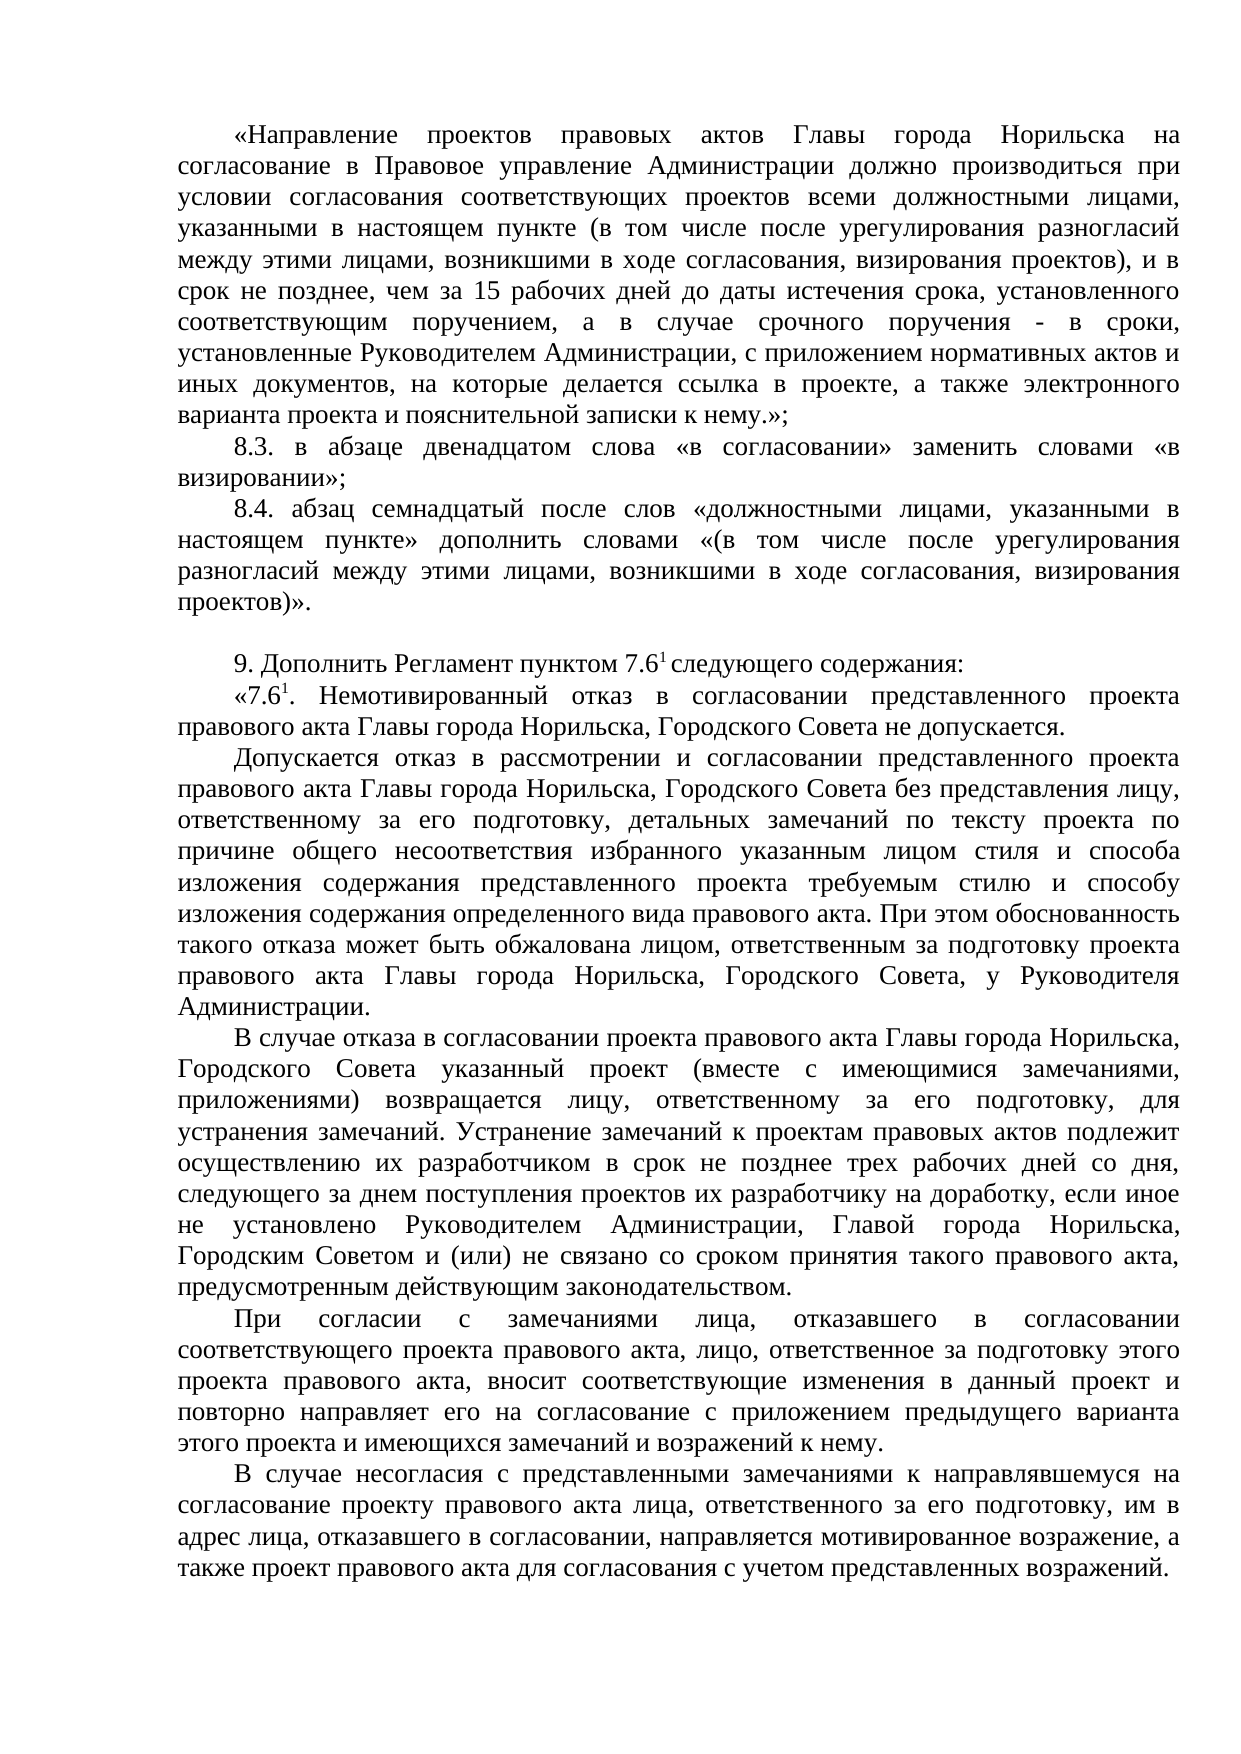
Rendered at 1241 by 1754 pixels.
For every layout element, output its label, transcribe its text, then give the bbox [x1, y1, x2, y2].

text При согласии с замечаниями лица, отказавшего в согласовании соответствующего проекта правового акта, лицо, ответственное за подготовку этого проекта правового акта, вносит соответствующие изменения в данный проект и повторно направляет его на согласование с приложением предыдущего варианта этого проекта и имеющихся замечаний и возражений к нему. [177, 1302, 1181, 1457]
text «7.61. Немотивированный отказ в согласовании представленного проекта правового акта Главы города Норильска, Городского Совета не допускается. [177, 679, 1181, 741]
text Допускается отказ в рассмотрении и согласовании представленного проекта правового акта Главы города Норильска, Городского Совета без представления лицу, ответственному за его подготовку, детальных замечаний по тексту проекта по причине общего несоответствия избранного указанным лицом стиля и способа изложения содержания представленного проекта требуемым стилю и способу изложения содержания определенного вида правового акта. При этом обоснованность такого отказа может быть обжалована лицом, ответственным за подготовку проекта правового акта Главы города Норильска, Городского Совета, у Руководителя Администрации. [177, 741, 1181, 1021]
text 8.4. абзац семнадцатый после слов «должностными лицами, указанными в настоящем пункте» дополнить словами «(в том числе после урегулирования разногласий между этими лицами, возникшими в ходе согласования, визирования проектов)». [177, 492, 1181, 616]
text 9. Дополнить Регламент пунктом 7.61 следующего содержания: [177, 648, 1181, 679]
text В случае отказа в согласовании проекта правового акта Главы города Норильска, Городского Совета указанный проект (вместе с имеющимися замечаниями, приложениями) возвращается лицу, ответственному за его подготовку, для устранения замечаний. Устранение замечаний к проектам правовых актов подлежит осуществлению их разработчиком в срок не позднее трех рабочих дней со дня, следующего за днем поступления проектов их разработчику на доработку, если иное не установлено Руководителем Администрации, Главой города Норильска, Городским Советом и (или) не связано со сроком принятия такого правового акта, предусмотренным действующим законодательством. [177, 1021, 1181, 1302]
text В случае несогласия с представленными замечаниями к направлявшемуся на согласование проекту правового акта лица, ответственного за его подготовку, им в адрес лица, отказавшего в согласовании, направляется мотивированное возражение, а также проект правового акта для согласования с учетом представленных возражений. [177, 1457, 1181, 1582]
text 8.3. в абзаце двенадцатом слова «в согласовании» заменить словами «в визировании»; [177, 429, 1181, 492]
text «Направление проектов правовых актов Главы города Норильска на согласование в Правовое управление Администрации должно производиться при условии согласования соответствующих проектов всеми должностными лицами, указанными в настоящем пункте (в том числе после урегулирования разногласий между этими лицами, возникшими в ходе согласования, визирования проектов), и в срок не позднее, чем за 15 рабочих дней до даты истечения срока, установленного соответствующим поручением, а в случае срочного поручения - в сроки, установленные Руководителем Администрации, с приложением нормативных актов и иных документов, на которые делается ссылка в проекте, а также электронного варианта проекта и пояснительной записки к нему.»; [177, 118, 1181, 429]
